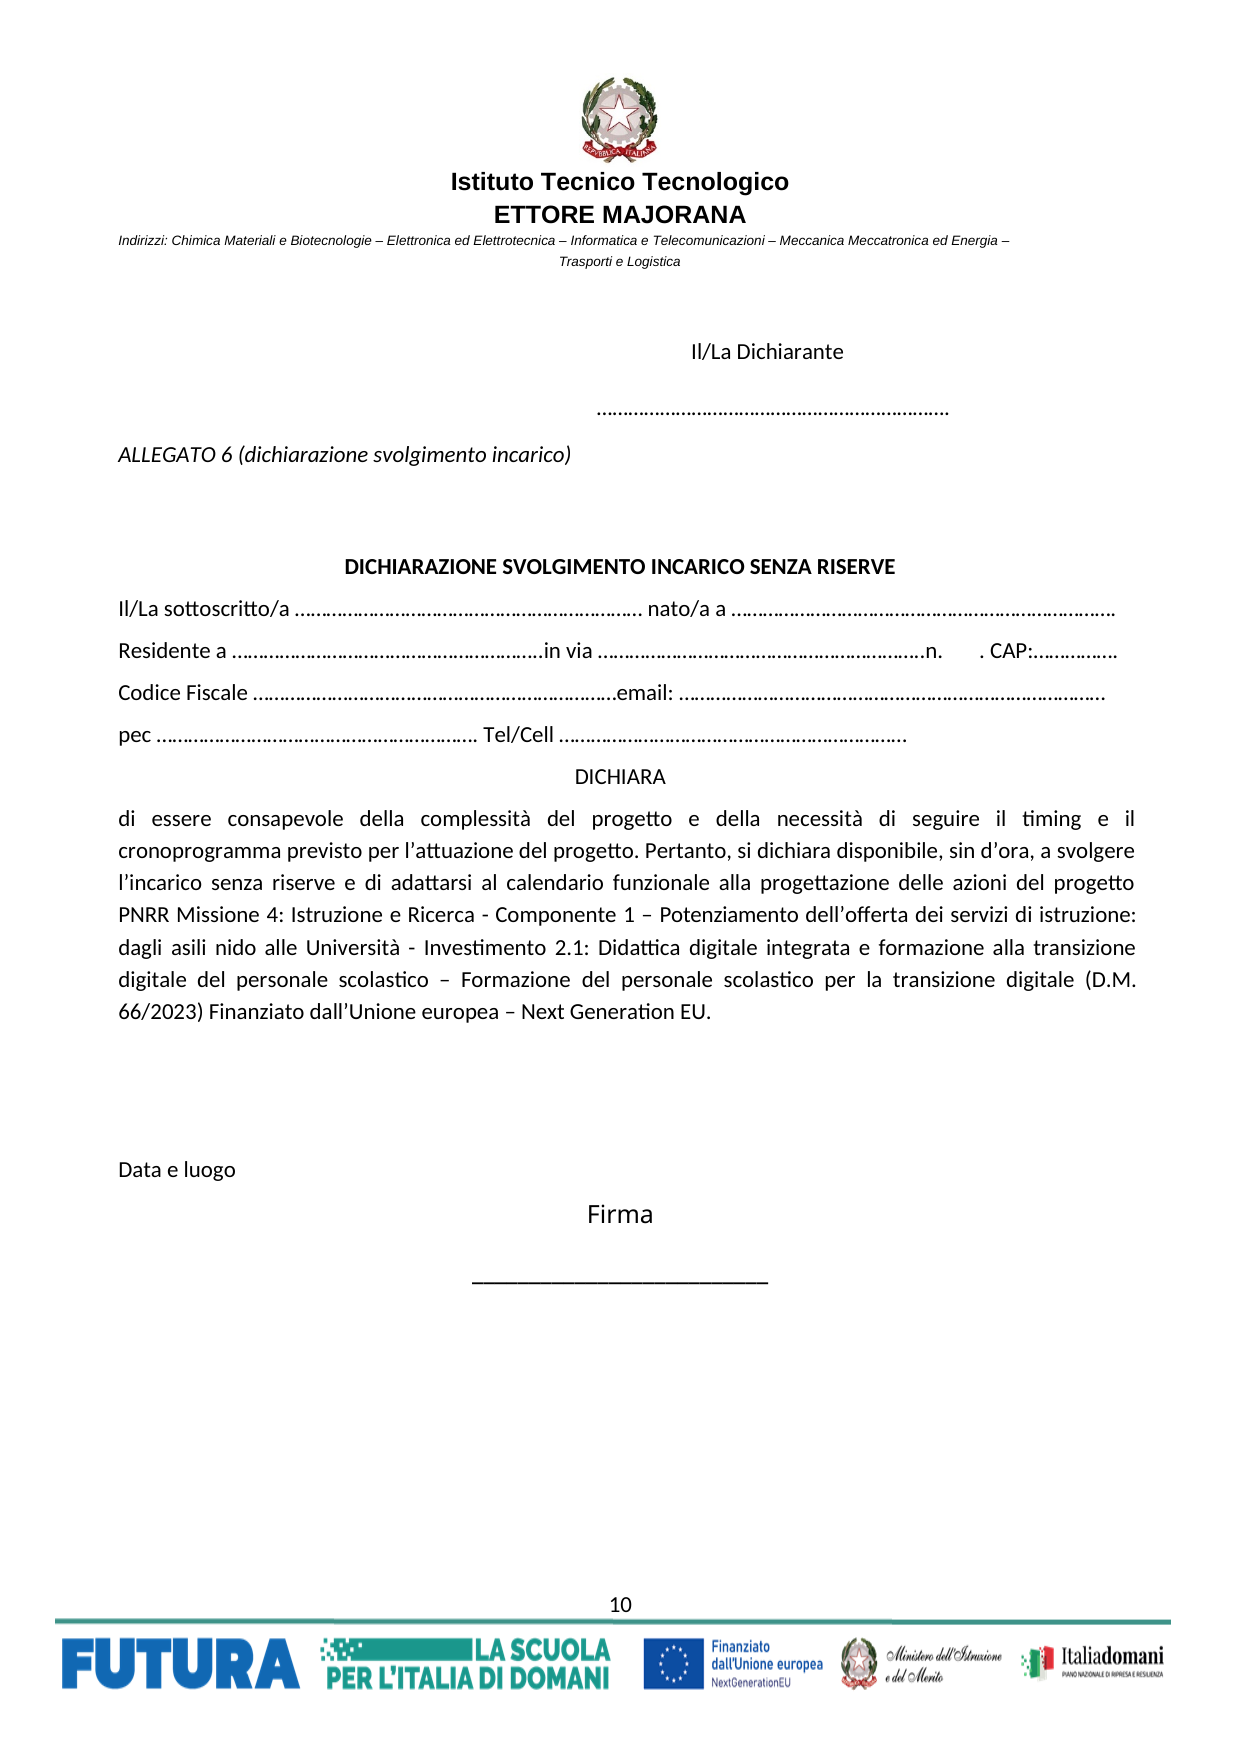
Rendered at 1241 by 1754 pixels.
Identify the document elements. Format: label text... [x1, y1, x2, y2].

text Il/La sottoscritto/a ………………………………………………………… nato/a a ………………………………………………………………. [118, 594, 1122, 622]
text …………………………………………………………. [118, 393, 1122, 421]
text ALLEGATO 6 (dichiarazione svolgimento incarico) [118, 440, 1122, 468]
text DICHIARA [118, 762, 1122, 790]
text Codice Fiscale ……………………………………………………………email: ……………………………………………………………………… [118, 678, 1122, 706]
picture [31, 1616, 1212, 1700]
text Data e luogo [118, 1155, 1122, 1183]
text Residente a …………………………………………………..in via ……………………………………………………..n. . CAP:……………. [118, 636, 1122, 664]
picture [578, 73, 662, 167]
text Il/La Dichiarante [634, 337, 1122, 365]
text __________________________ [118, 1259, 1122, 1287]
text di essere consapevole della complessità del progetto e della necessità di seguire il timing e il cronoprogramma previsto per l’attuazione del progetto. Pertanto, si dichiara disponibile, sin d’ora, a svolgere l’incarico senza riserve e di adattarsi al calendario funzionale alla progettazione delle azioni del progetto PNRR Missione 4: Istruzione e Ricerca - Componente 1 – Potenziamento dell’offerta dei servizi di istruzione: dagli asili nido alle Università - Investimento 2.1: Didattica digitale integrata e formazione alla transizione digitale del personale scolastico – Formazione del personale scolastico per la transizione digitale (D.M. 66/2023) Finanziato dall’Unione europea – Next Generation EU. [118, 804, 1137, 1025]
text DICHIARAZIONE SVOLGIMENTO INCARICO SENZA RISERVE [118, 552, 1122, 580]
text Firma [118, 1197, 1122, 1231]
text pec ……………………………………………………. Tel/Cell ………………………………………………………… [118, 720, 1122, 748]
